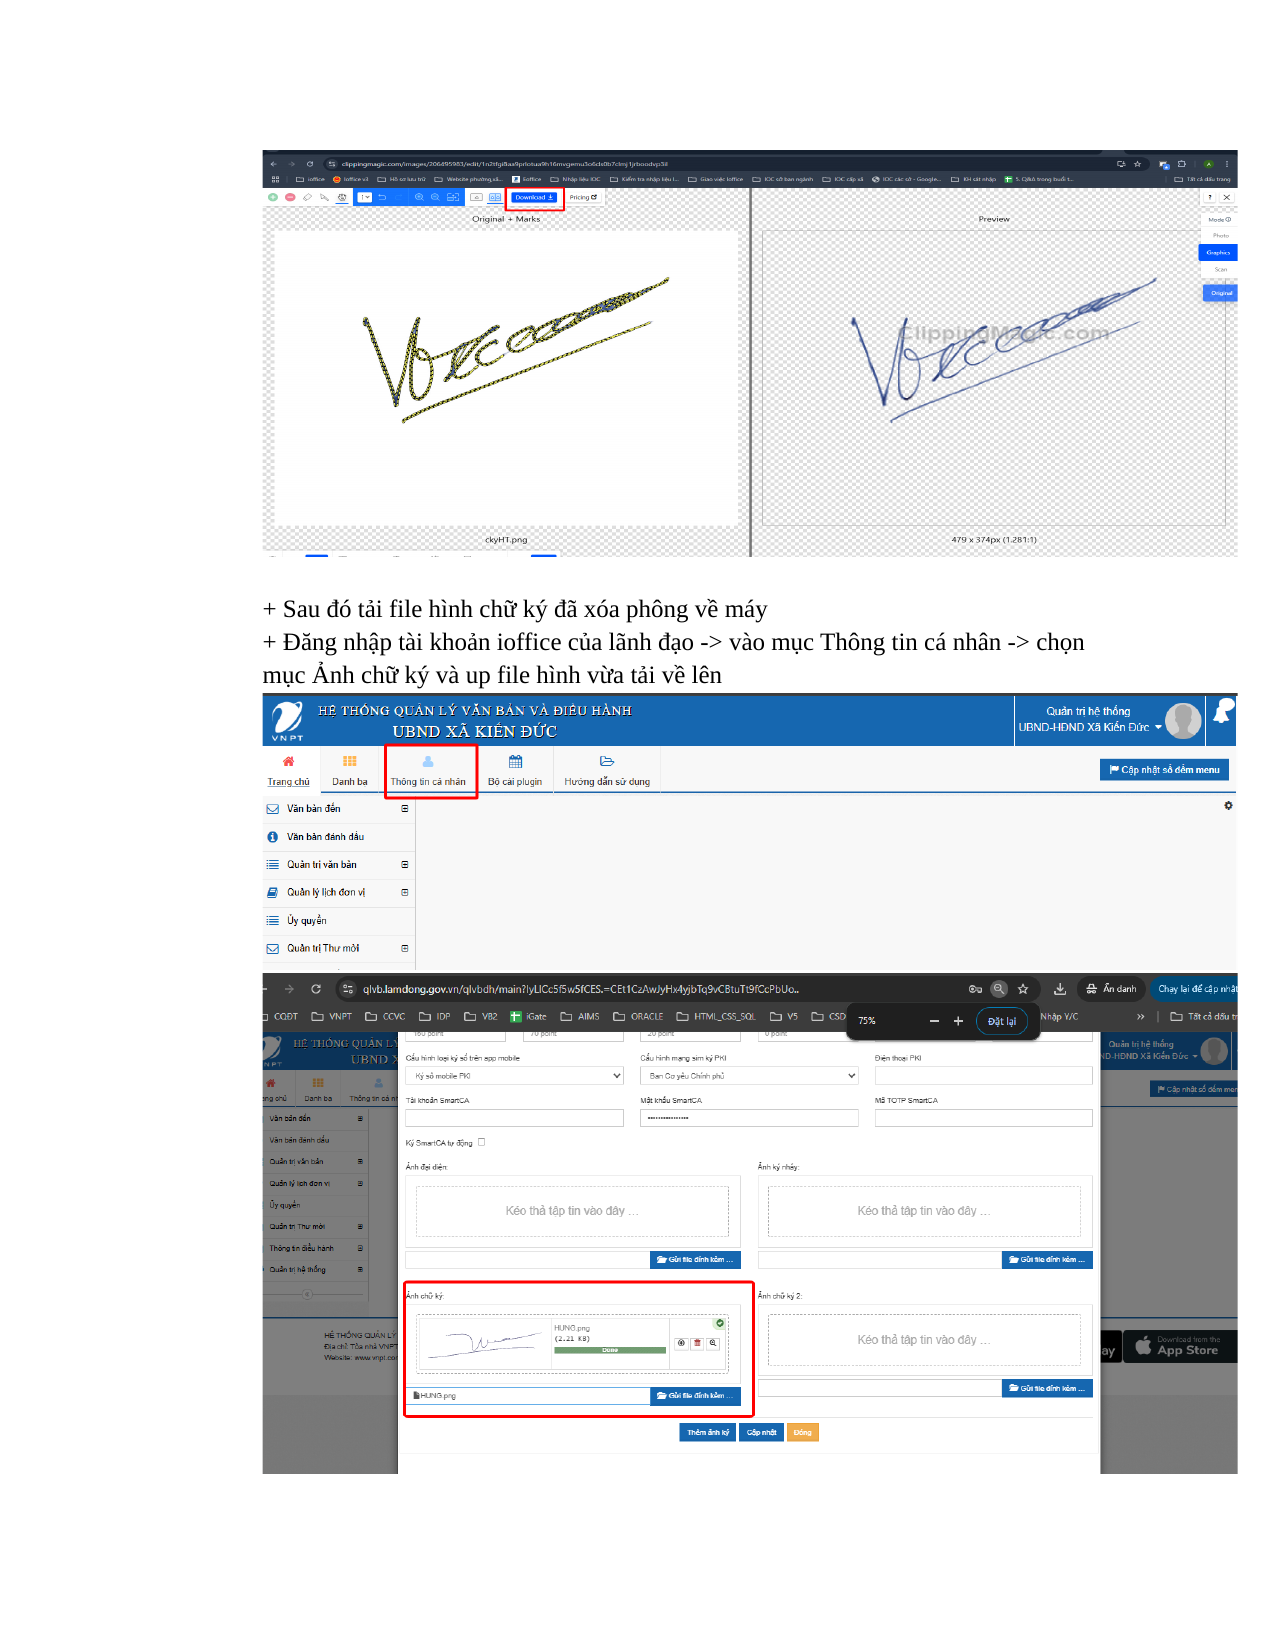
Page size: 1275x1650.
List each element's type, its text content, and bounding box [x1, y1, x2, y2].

picture [262, 973, 1238, 1474]
picture [262, 693, 1238, 970]
picture [262, 150, 1238, 557]
list + Đăng nhập tài khoản ioffice của lãnh đạo -> vào mục Thông tin cá nhân -> chọn mục Ảnh chữ ký và up file hình vừa tải về lên [262, 627, 1125, 689]
list + Sau đó tải file hình chữ ký đã xóa phông về máy [262, 594, 1125, 623]
